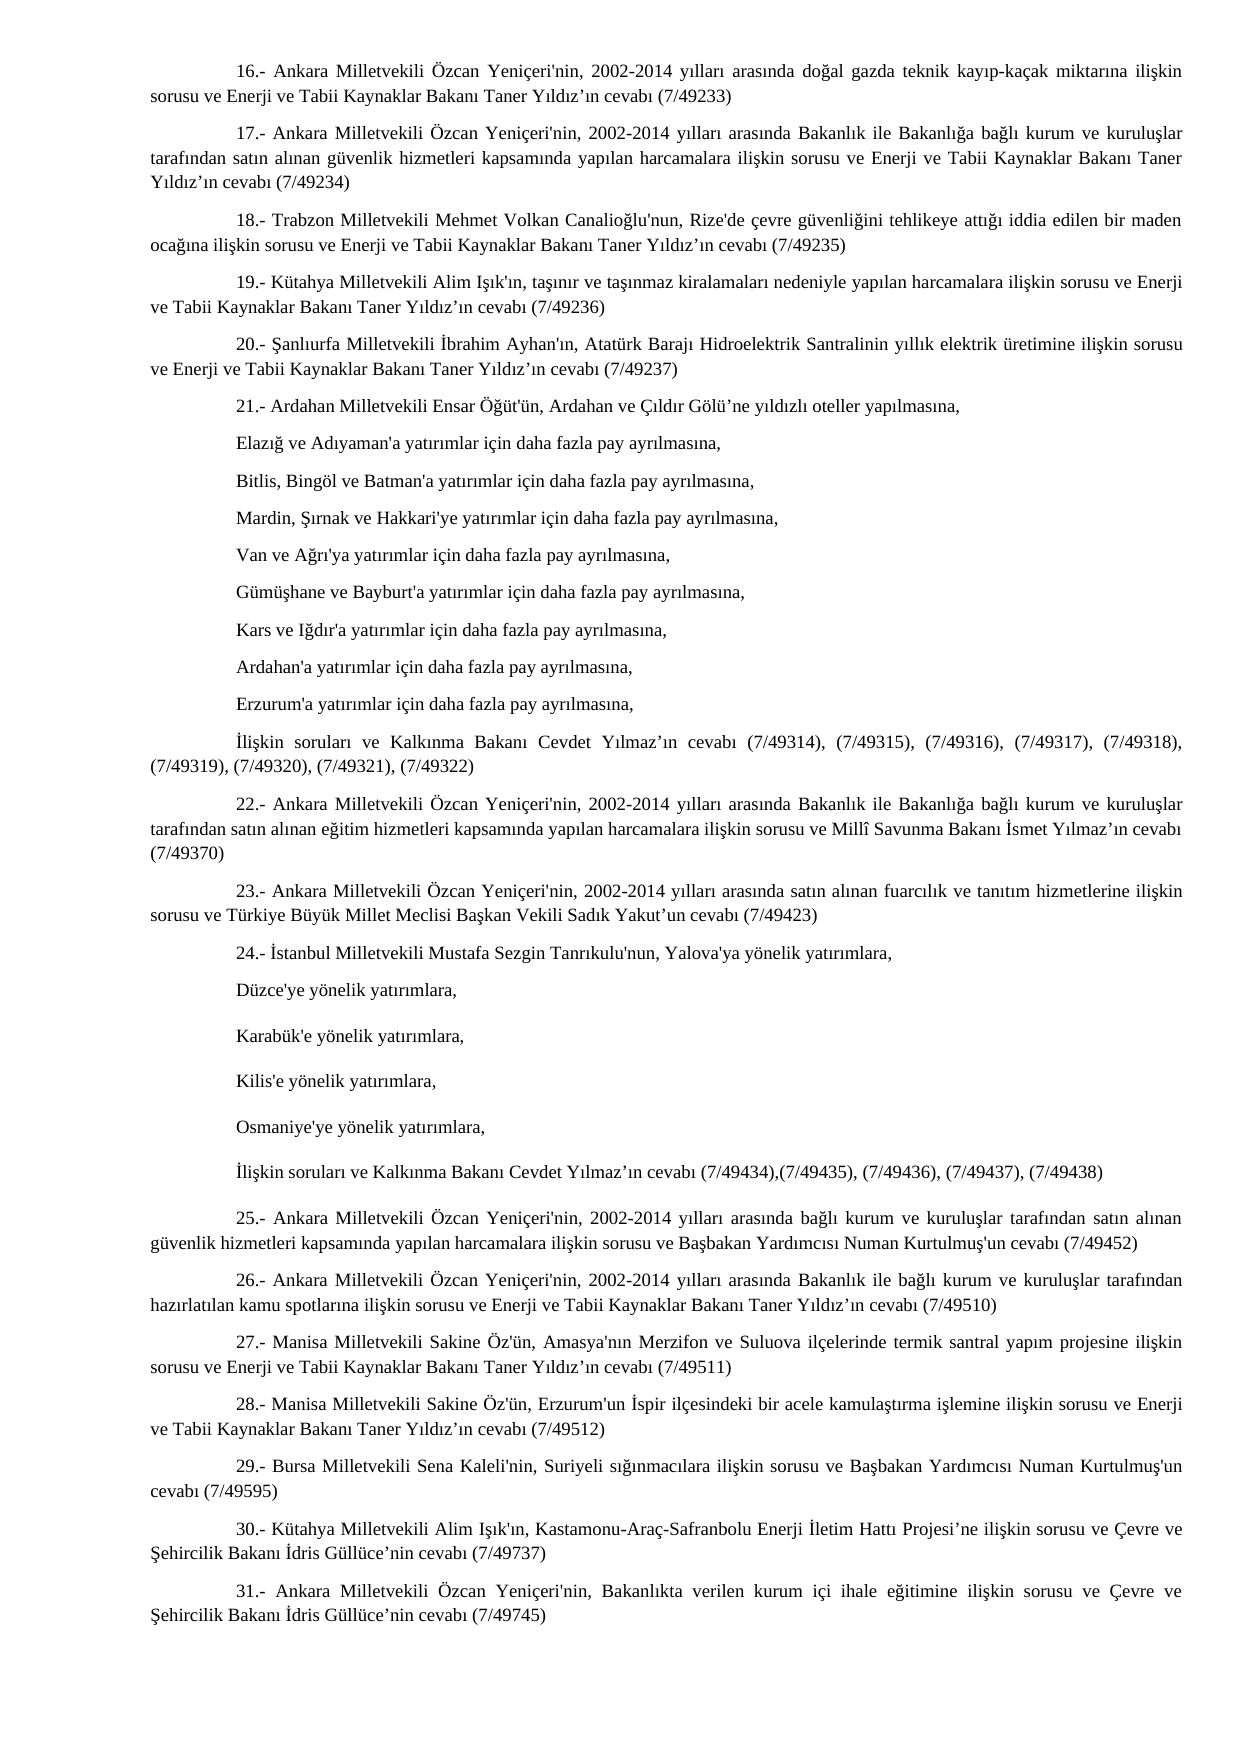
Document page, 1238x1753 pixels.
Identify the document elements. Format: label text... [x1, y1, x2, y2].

text 22.- Ankara Milletvekili Özcan Yeniçeri'nin, 2002-2014 yılları arasında Bakanlık ile Bakanlığa bağlı kurum ve kuruluşlar tarafından satın alınan eğitim hizmetleri kapsamında yapılan harcamalara ilişkin sorusu ve Millî Savunma Bakanı İsmet Yılmaz’ın cevabı (7/49370) [150, 793, 1184, 864]
text 19.- Kütahya Milletvekili Alim Işık'ın, taşınır ve taşınmaz kiralamaları nedeniyle yapılan harcamalara ilişkin sorusu ve Enerji ve Tabii Kaynaklar Bakanı Taner Yıldız’ın cevabı (7/49236) [150, 271, 1184, 317]
text 24.- İstanbul Milletvekili Mustafa Sezgin Tanrıkulu'nun, Yalova'ya yönelik yatırımlara, [150, 942, 1184, 963]
text 20.- Şanlıurfa Milletvekili İbrahim Ayhan'ın, Atatürk Barajı Hidroelektrik Santralinin yıllık elektrik üretimine ilişkin sorusu ve Enerji ve Tabii Kaynaklar Bakanı Taner Yıldız’ın cevabı (7/49237) [150, 333, 1184, 379]
text 27.- Manisa Milletvekili Sakine Öz'ün, Amasya'nın Merzifon ve Suluova ilçelerinde termik santral yapım projesine ilişkin sorusu ve Enerji ve Tabii Kaynaklar Bakanı Taner Yıldız’ın cevabı (7/49511) [150, 1331, 1184, 1377]
text Gümüşhane ve Bayburt'a yatırımlar için daha fazla pay ayrılmasına, [150, 581, 1184, 603]
text Erzurum'a yatırımlar için daha fazla pay ayrılmasına, [150, 693, 1184, 715]
text 28.- Manisa Milletvekili Sakine Öz'ün, Erzurum'un İspir ilçesindeki bir acele kamulaştırma işlemine ilişkin sorusu ve Enerji ve Tabii Kaynaklar Bakanı Taner Yıldız’ın cevabı (7/49512) [150, 1393, 1184, 1439]
text İlişkin soruları ve Kalkınma Bakanı Cevdet Yılmaz’ın cevabı (7/49314), (7/49315), (7/49316), (7/49317), (7/49318), (7/49319), (7/49320), (7/49321), (7/49322) [150, 731, 1184, 777]
text 26.- Ankara Milletvekili Özcan Yeniçeri'nin, 2002-2014 yılları arasında Bakanlık ile bağlı kurum ve kuruluşlar tarafından hazırlatılan kamu spotlarına ilişkin sorusu ve Enerji ve Tabii Kaynaklar Bakanı Taner Yıldız’ın cevabı (7/49510) [150, 1269, 1184, 1315]
text Osmaniye'ye yönelik yatırımlara, [150, 1116, 1184, 1137]
text Ardahan'a yatırımlar için daha fazla pay ayrılmasına, [150, 656, 1184, 677]
text 29.- Bursa Milletvekili Sena Kaleli'nin, Suriyeli sığınmacılara ilişkin sorusu ve Başbakan Yardımcısı Numan Kurtulmuş'un cevabı (7/49595) [150, 1455, 1184, 1502]
text 17.- Ankara Milletvekili Özcan Yeniçeri'nin, 2002-2014 yılları arasında Bakanlık ile Bakanlığa bağlı kurum ve kuruluşlar tarafından satın alınan güvenlik hizmetleri kapsamında yapılan harcamalara ilişkin sorusu ve Enerji ve Tabii Kaynaklar Bakanı Taner Yıldız’ın cevabı (7/49234) [150, 122, 1184, 193]
text Elazığ ve Adıyaman'a yatırımlar için daha fazla pay ayrılmasına, [150, 432, 1184, 454]
text İlişkin soruları ve Kalkınma Bakanı Cevdet Yılmaz’ın cevabı (7/49434),(7/49435), (7/49436), (7/49437), (7/49438) [150, 1161, 1184, 1183]
text 25.- Ankara Milletvekili Özcan Yeniçeri'nin, 2002-2014 yılları arasında bağlı kurum ve kuruluşlar tarafından satın alınan güvenlik hizmetleri kapsamında yapılan harcamalara ilişkin sorusu ve Başbakan Yardımcısı Numan Kurtulmuş'un cevabı (7/49452) [150, 1207, 1184, 1253]
text Mardin, Şırnak ve Hakkari'ye yatırımlar için daha fazla pay ayrılmasına, [150, 507, 1184, 528]
text Bitlis, Bingöl ve Batman'a yatırımlar için daha fazla pay ayrılmasına, [150, 469, 1184, 491]
text Van ve Ağrı'ya yatırımlar için daha fazla pay ayrılmasına, [150, 544, 1184, 566]
text 30.- Kütahya Milletvekili Alim Işık'ın, Kastamonu-Araç-Safranbolu Enerji İletim Hattı Projesi’ne ilişkin sorusu ve Çevre ve Şehircilik Bakanı İdris Güllüce’nin cevabı (7/49737) [150, 1517, 1184, 1564]
text Karabük'e yönelik yatırımlara, [150, 1024, 1184, 1046]
text 21.- Ardahan Milletvekili Ensar Öğüt'ün, Ardahan ve Çıldır Gölü’ne yıldızlı oteller yapılmasına, [150, 395, 1184, 416]
text 31.- Ankara Milletvekili Özcan Yeniçeri'nin, Bakanlıkta verilen kurum içi ihale eğitimine ilişkin sorusu ve Çevre ve Şehircilik Bakanı İdris Güllüce’nin cevabı (7/49745) [150, 1579, 1184, 1626]
text 18.- Trabzon Milletvekili Mehmet Volkan Canalioğlu'nun, Rize'de çevre güvenliğini tehlikeye attığı iddia edilen bir maden ocağına ilişkin sorusu ve Enerji ve Tabii Kaynaklar Bakanı Taner Yıldız’ın cevabı (7/49235) [150, 209, 1184, 255]
text Kars ve Iğdır'a yatırımlar için daha fazla pay ayrılmasına, [150, 619, 1184, 640]
text 23.- Ankara Milletvekili Özcan Yeniçeri'nin, 2002-2014 yılları arasında satın alınan fuarcılık ve tanıtım hizmetlerine ilişkin sorusu ve Türkiye Büyük Millet Meclisi Başkan Vekili Sadık Yakut’un cevabı (7/49423) [150, 879, 1184, 926]
text 16.- Ankara Milletvekili Özcan Yeniçeri'nin, 2002-2014 yılları arasında doğal gazda teknik kayıp-kaçak miktarına ilişkin sorusu ve Enerji ve Tabii Kaynaklar Bakanı Taner Yıldız’ın cevabı (7/49233) [150, 60, 1184, 106]
text Düzce'ye yönelik yatırımlara, [150, 979, 1184, 1000]
text Kilis'e yönelik yatırımlara, [150, 1070, 1184, 1092]
